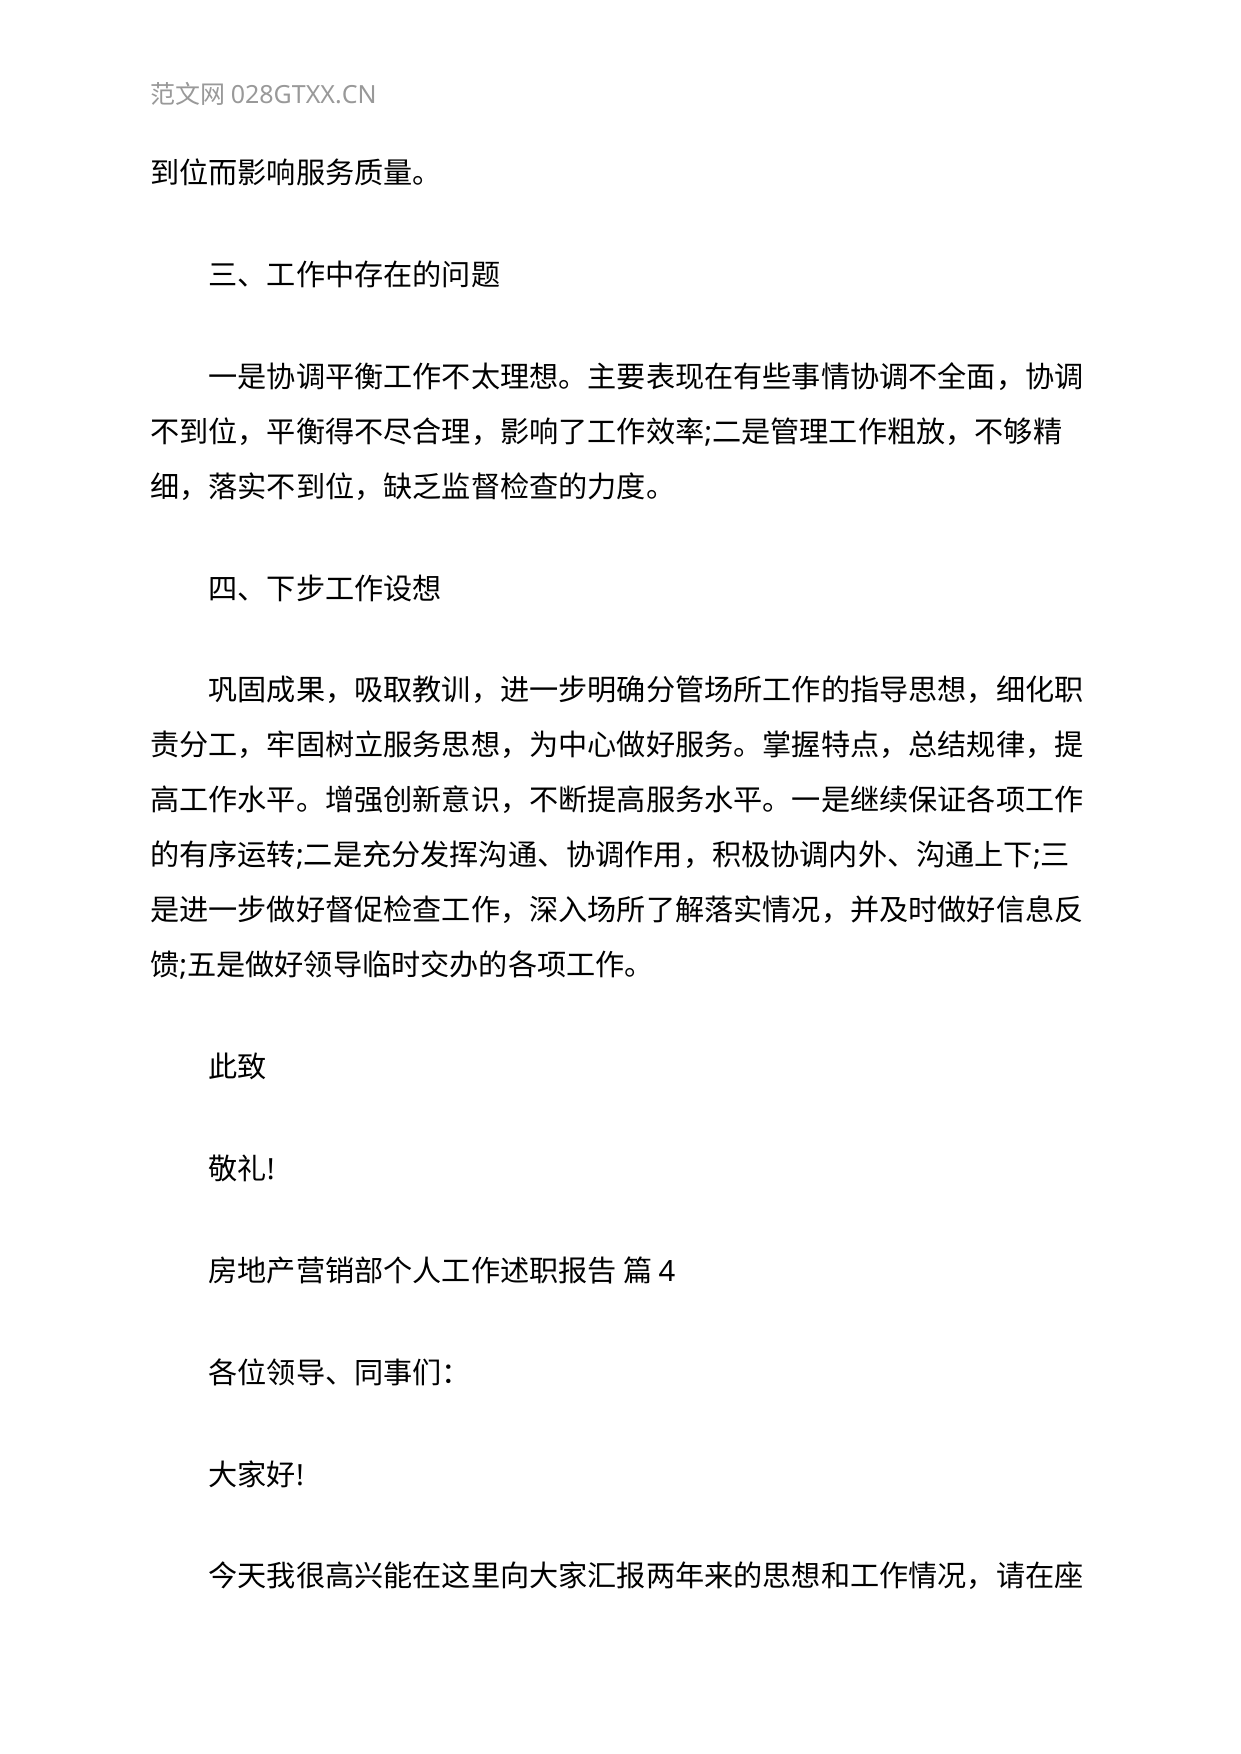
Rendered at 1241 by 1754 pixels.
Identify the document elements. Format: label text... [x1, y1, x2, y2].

text 巩固成果，吸取教训，进一步明确分管场所工作的指导思想，细化职责分工，牢固树立服务思想，为中心做好服务。掌握特点，总结规律，提高工作水平。增强创新意识，不断提高服务水平。一是继续保证各项工作的有序运转;二是充分发挥沟通、协调作用，积极协调内外、沟通上下;三是进一步做好督促检查工作，深入场所了解落实情况，并及时做好信息反馈;五是做好领导临时交办的各项工作。 [150, 667, 1090, 984]
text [150, 150, 1090, 192]
text 大家好! [150, 1451, 1090, 1493]
text 三、工作中存在的问题 [150, 252, 1090, 294]
text 敬礼! [150, 1145, 1090, 1188]
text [150, 1553, 1090, 1595]
text 一是协调平衡工作不太理想。主要表现在有些事情协调不全面，协调不到位，平衡得不尽合理，影响了工作效率;二是管理工作粗放，不够精细，落实不到位，缺乏监督检查的力度。 [150, 353, 1090, 506]
text 四、下步工作设想 [150, 565, 1090, 607]
text 此致 [150, 1043, 1090, 1086]
text 房地产营销部个人工作述职报告 篇4 [150, 1247, 1090, 1290]
text 各位领导、同事们： [150, 1349, 1090, 1392]
